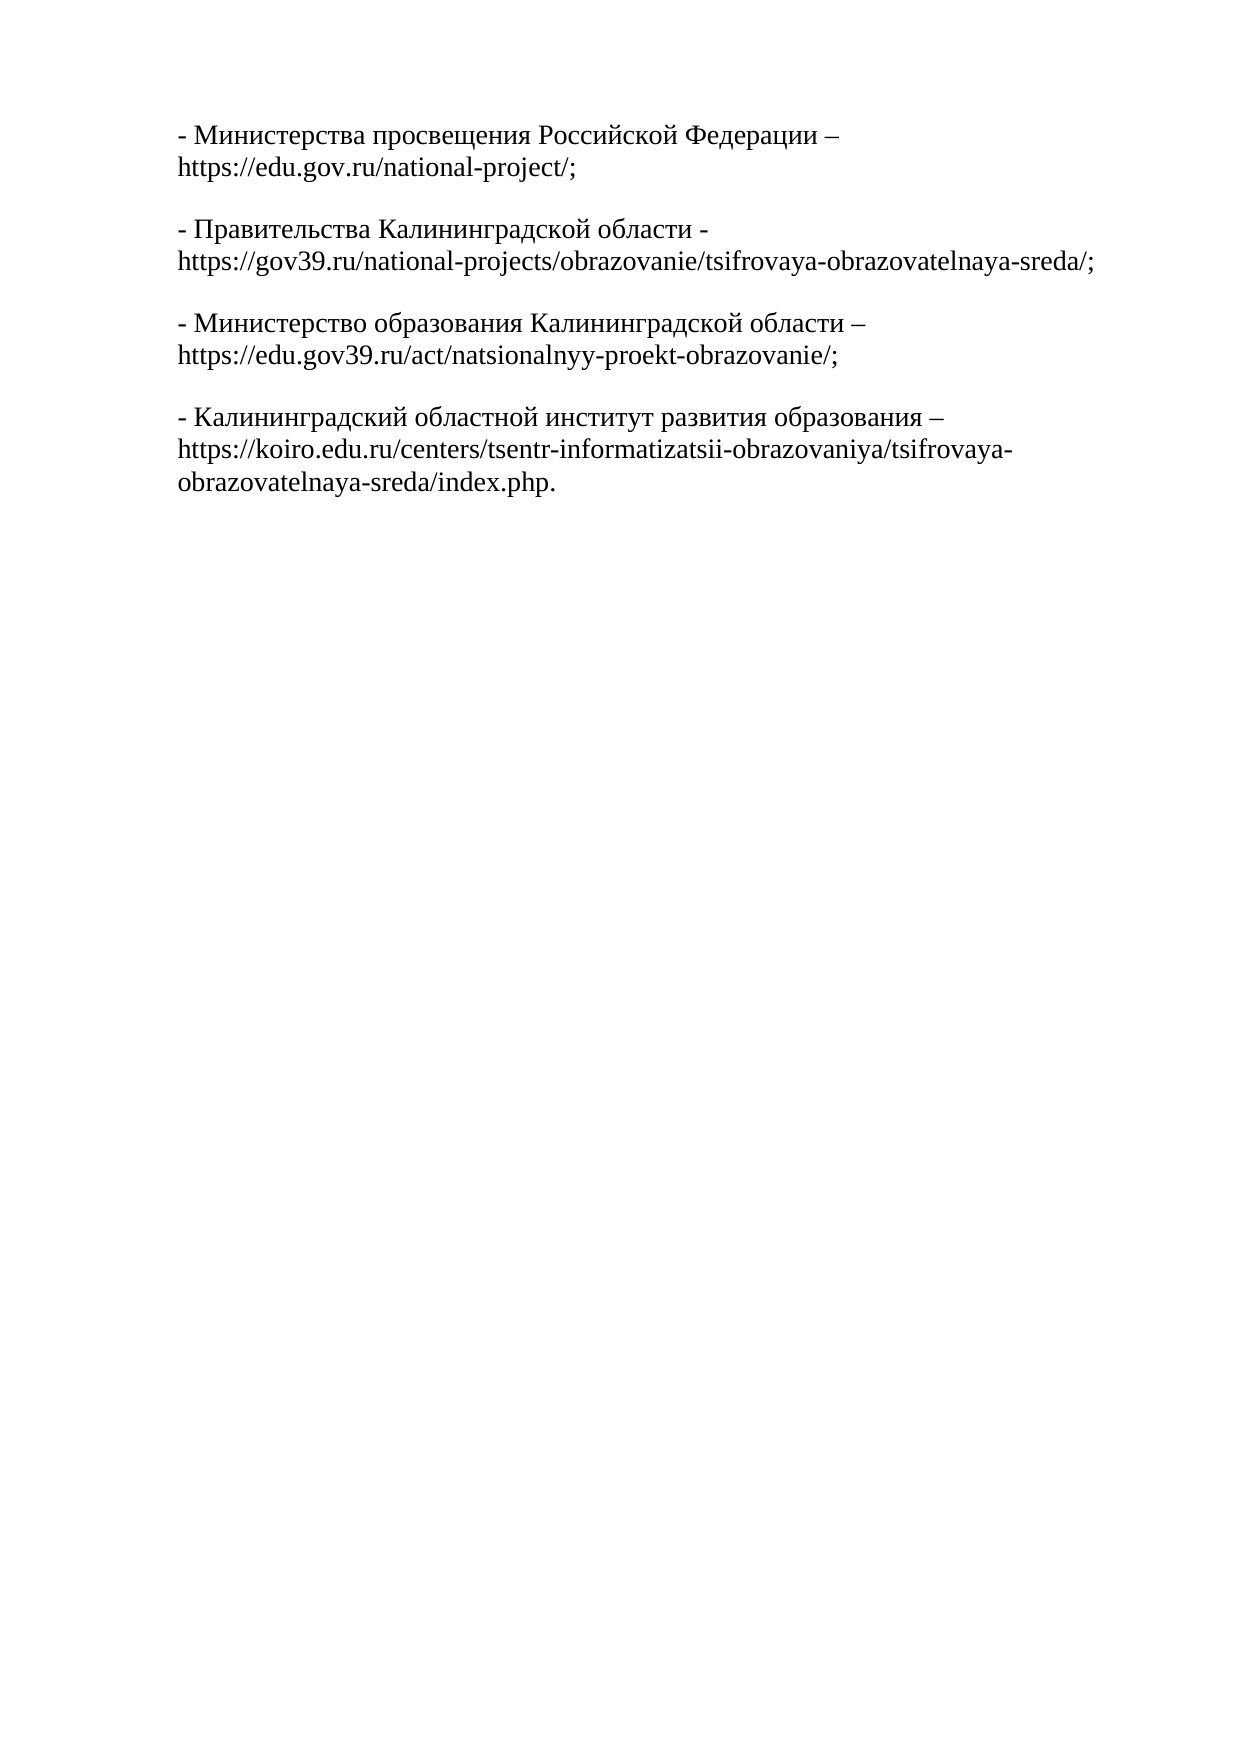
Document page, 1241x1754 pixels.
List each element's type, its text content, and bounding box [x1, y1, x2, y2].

text - Министерство образования Калининградской области – https://edu.gov39.ru/act/natsionalnyy-proekt-obrazovanie/; [177, 306, 1152, 371]
text - Правительства Калининградской области - https://gov39.ru/national-projects/obrazovanie/tsifrovaya-obrazovatelnaya-sreda/; [177, 212, 1152, 277]
text - Калининградский областной институт развития образования – https://koiro.edu.ru/centers/tsentr-informatizatsii-obrazovaniya/tsifrovaya-obrazovatelnaya-sreda/index.php. [177, 400, 1152, 497]
text - Министерства просвещения Российской Федерации – https://edu.gov.ru/national-project/; [177, 118, 1152, 183]
